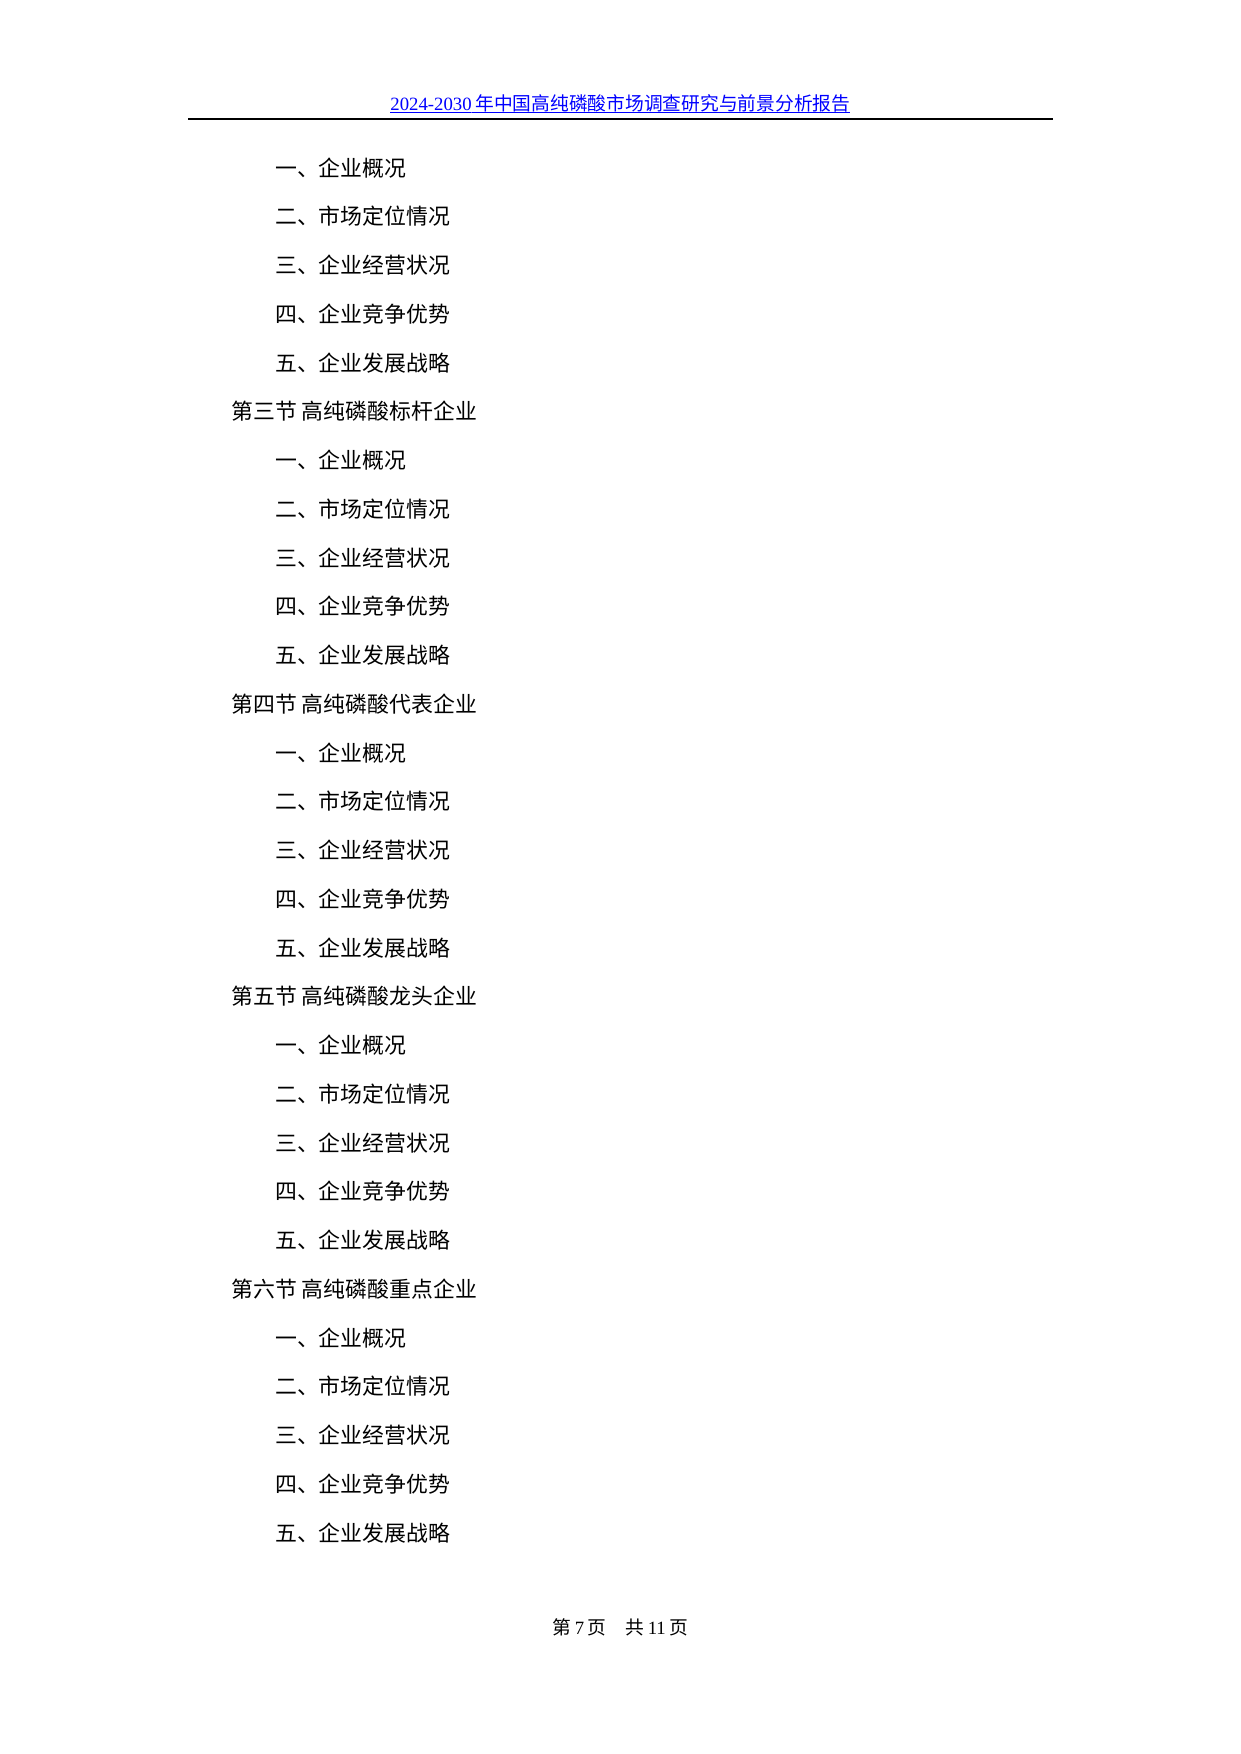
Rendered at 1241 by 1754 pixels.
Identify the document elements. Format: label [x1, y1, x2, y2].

text [187, 150, 1053, 1548]
